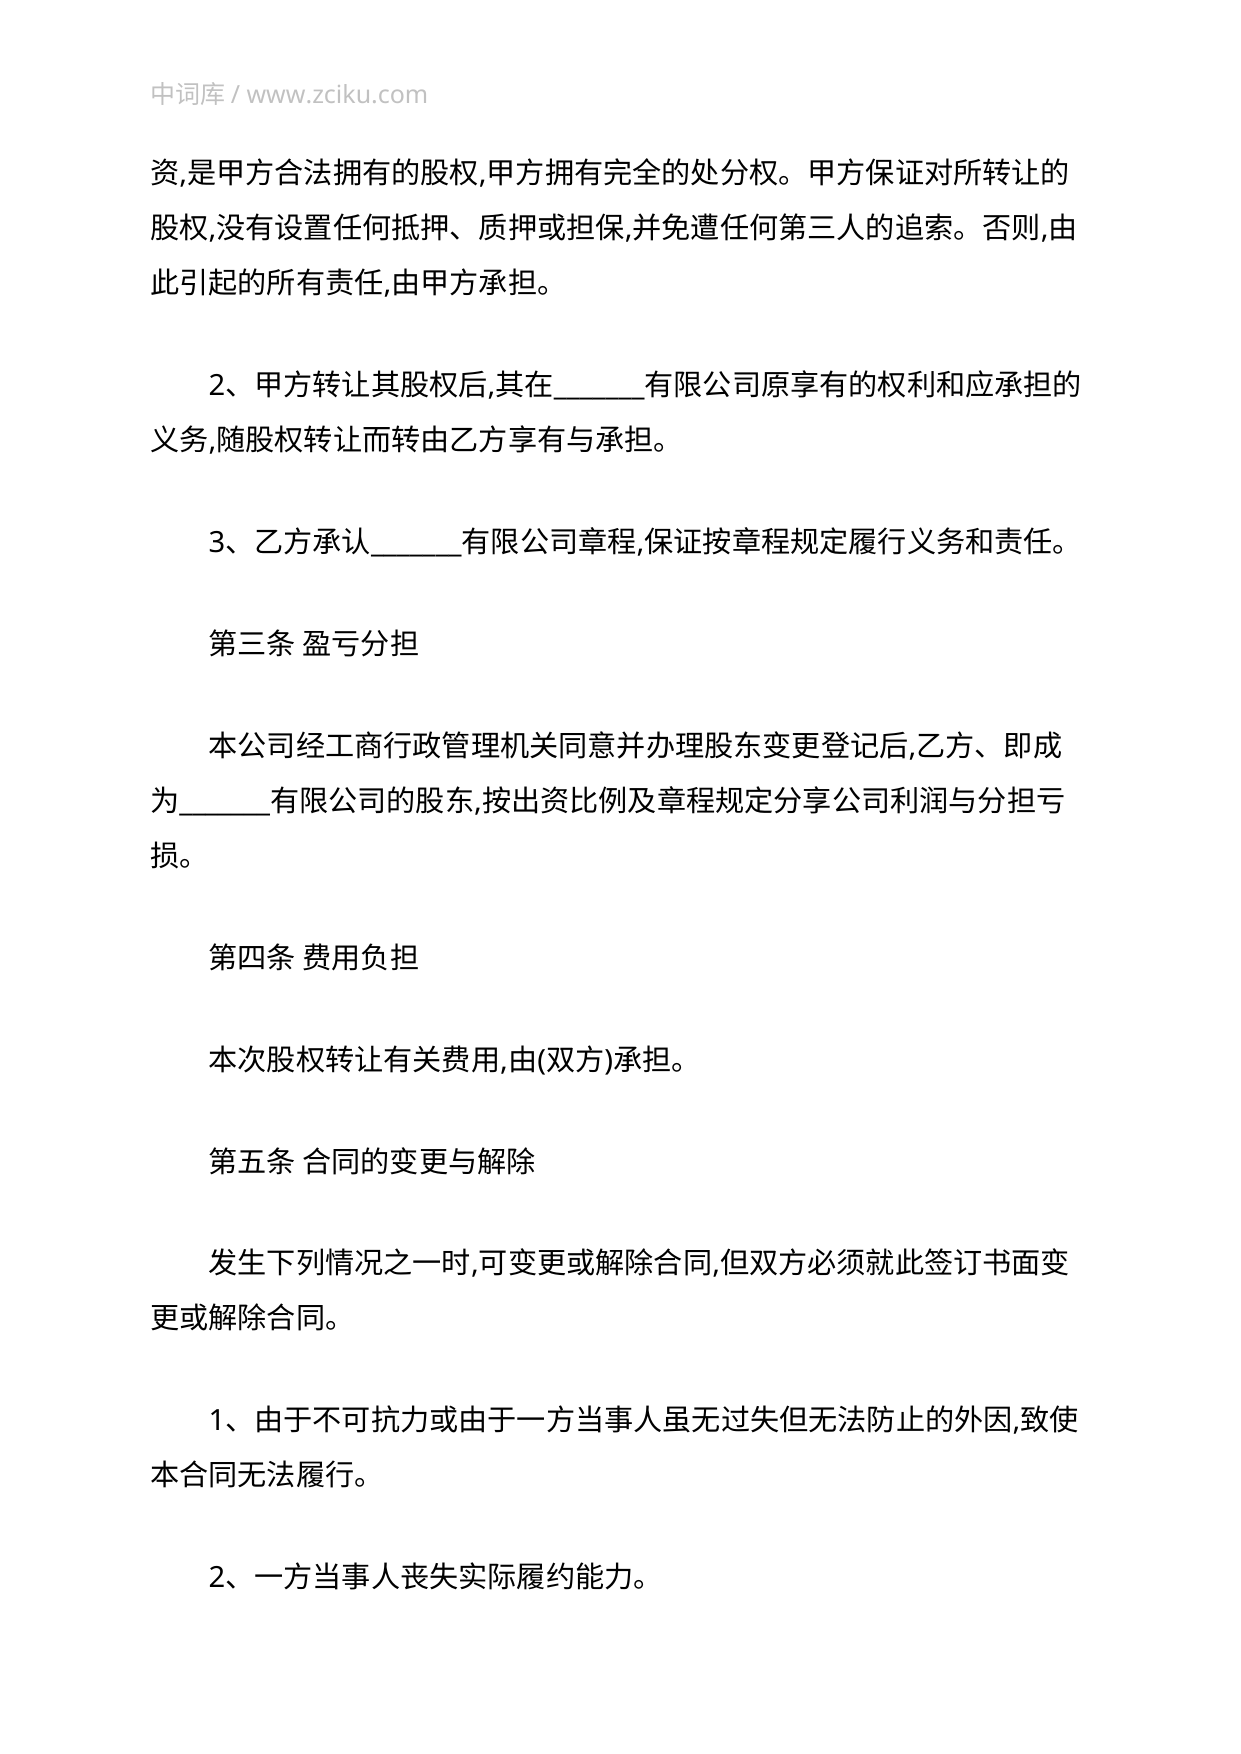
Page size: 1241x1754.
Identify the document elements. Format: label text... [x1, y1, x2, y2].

text 第五条 合同的变更与解除 [150, 1138, 1090, 1181]
text 2、甲方转让其股权后,其在_______有限公司原享有的权利和应承担的义务,随股权转让而转由乙方享有与承担。 [150, 362, 1090, 459]
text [150, 150, 1090, 302]
text 本公司经工商行政管理机关同意并办理股东变更登记后,乙方、即成为_______有限公司的股东,按出资比例及章程规定分享公司利润与分担亏损。 [150, 723, 1090, 875]
text 发生下列情况之一时,可变更或解除合同,但双方必须就此签订书面变更或解除合同。 [150, 1240, 1090, 1337]
text 第四条 费用负担 [150, 934, 1090, 977]
text 1、由于不可抗力或由于一方当事人虽无过失但无法防止的外因,致使本合同无法履行。 [150, 1397, 1090, 1494]
text 本次股权转让有关费用,由(双方)承担。 [150, 1036, 1090, 1079]
text 2、一方当事人丧失实际履约能力。 [150, 1553, 1090, 1596]
text 3、乙方承认_______有限公司章程,保证按章程规定履行义务和责任。 [150, 519, 1090, 561]
text 第三条 盈亏分担 [150, 621, 1090, 663]
